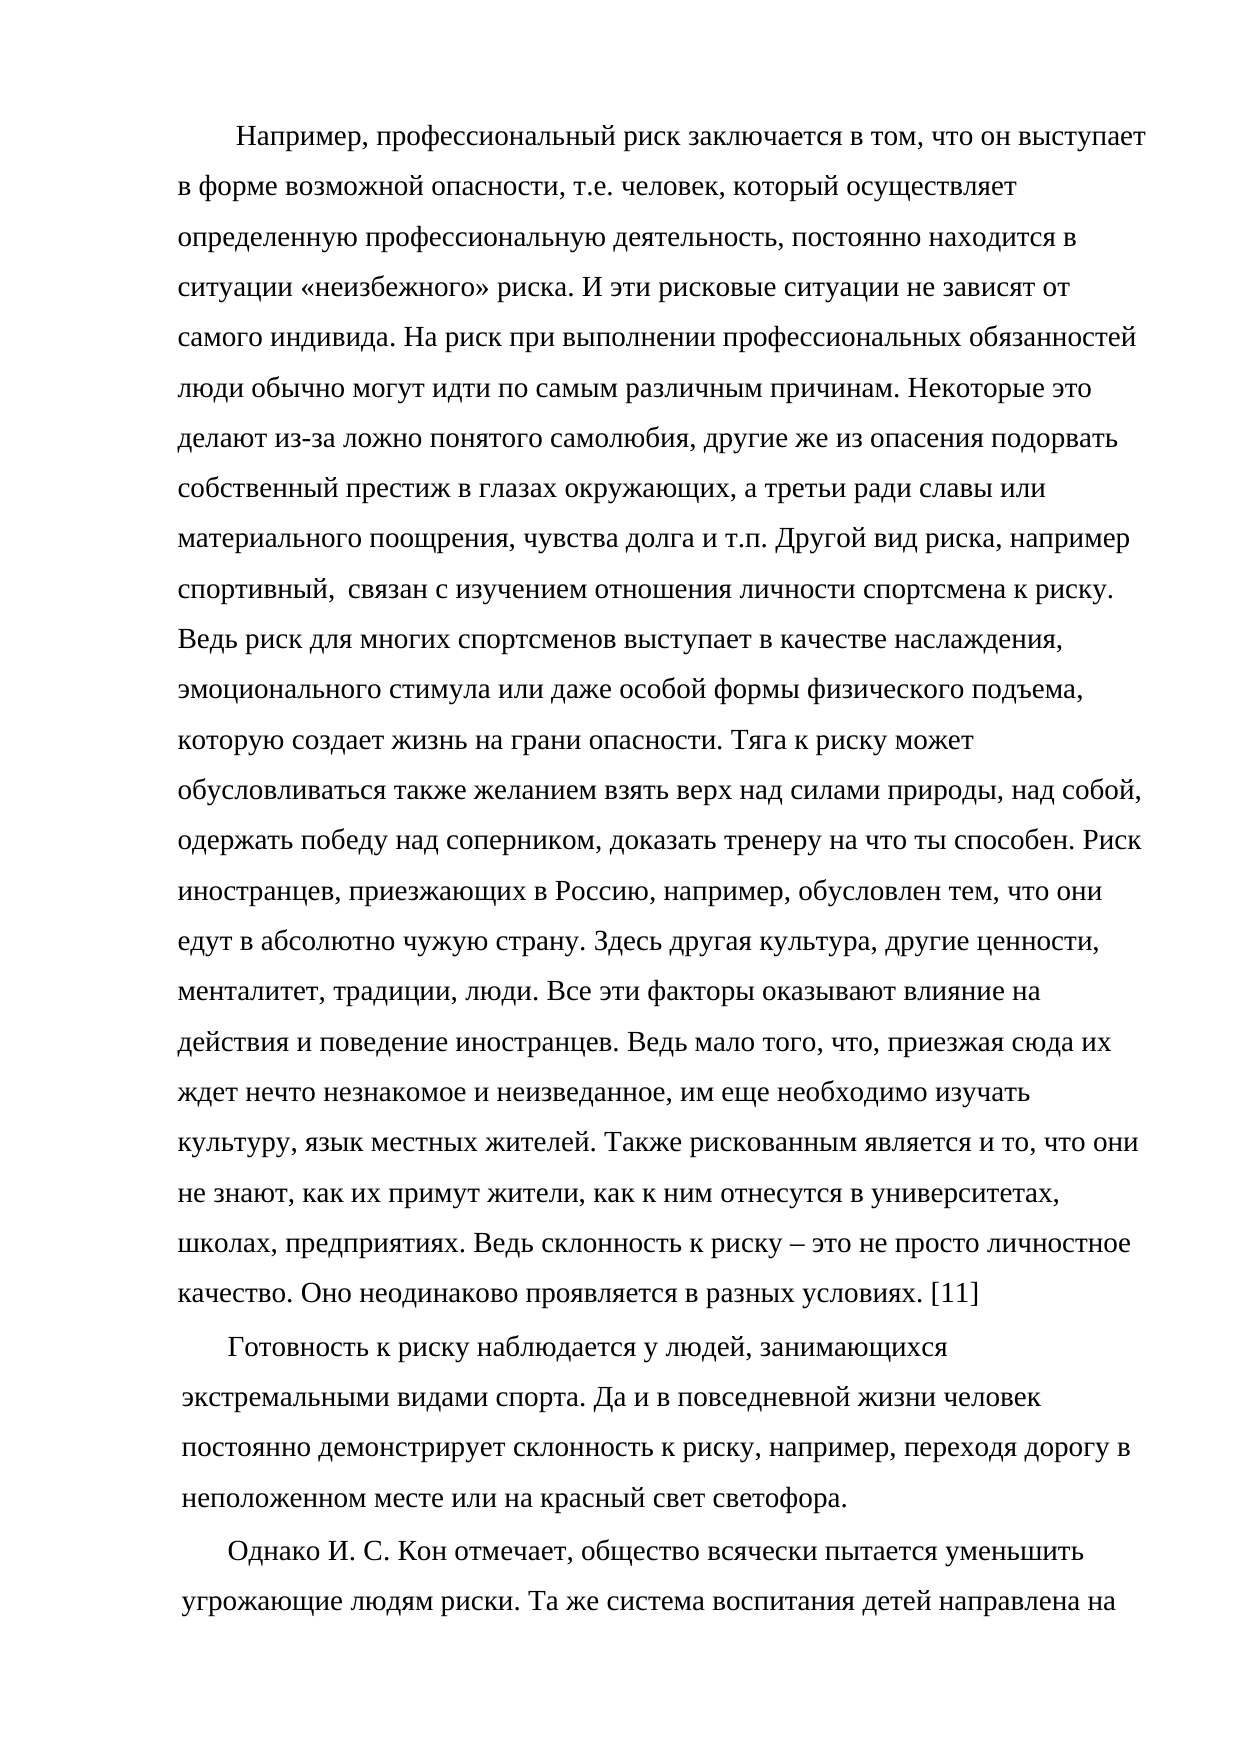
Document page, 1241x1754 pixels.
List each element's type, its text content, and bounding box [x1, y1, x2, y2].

text Например, профессиональный риск заключается в том, что он выступает в форме возможной опасности, т.е. человек, который осуществляет определенную профессиональную деятельность, постоянно находится в ситуации «неизбежного» риска. И эти рисковые ситуации не зависят от самого индивида. На риск при выполнении профессиональных обязанностей люди обычно могут идти по самым различным причинам. Некоторые это делают из-за ложно понятого самолюбия, другие же из опасения подорвать собственный престиж в глазах окружающих, а третьи ради славы или материального поощрения, чувства долга и т.п. Другой вид риска, например спортивный, связан с изучением отношения личности спортсмена к риску. Ведь риск для многих спортсменов выступает в качестве наслаждения, эмоционального стимула или даже особой формы физического подъема, которую создает жизнь на грани опасности. Тяга к риску может обусловливаться также желанием взять верх над силами природы, над собой, одержать победу над соперником, доказать тренеру на что ты способен. Риск иностранцев, приезжающих в Россию, например, обусловлен тем, что они едут в абсолютно чужую страну. Здесь другая культура, другие ценности, менталитет, традиции, люди. Все эти факторы оказывают влияние на действия и поведение иностранцев. Ведь мало того, что, приезжая сюда их ждет нечто незнакомое и неизведанное, им еще необходимо изучать культуру, язык местных жителей. Также рискованным является и то, что они не знают, как их примут жители, как к ним отнесутся в университетах, школах, предприятиях. Ведь склонность к риску – это не просто личностное качество. Оно неодинаково проявляется в разных условиях. [11] [177, 118, 1152, 1309]
text Готовность к риску наблюдается у людей, занимающихся экстремальными видами спорта. Да и в повседневной жизни человек постоянно демонстрирует склонность к риску, например, переходя дорогу в неположенном месте или на красный свет светофора. [181, 1329, 1147, 1513]
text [181, 1533, 1147, 1617]
